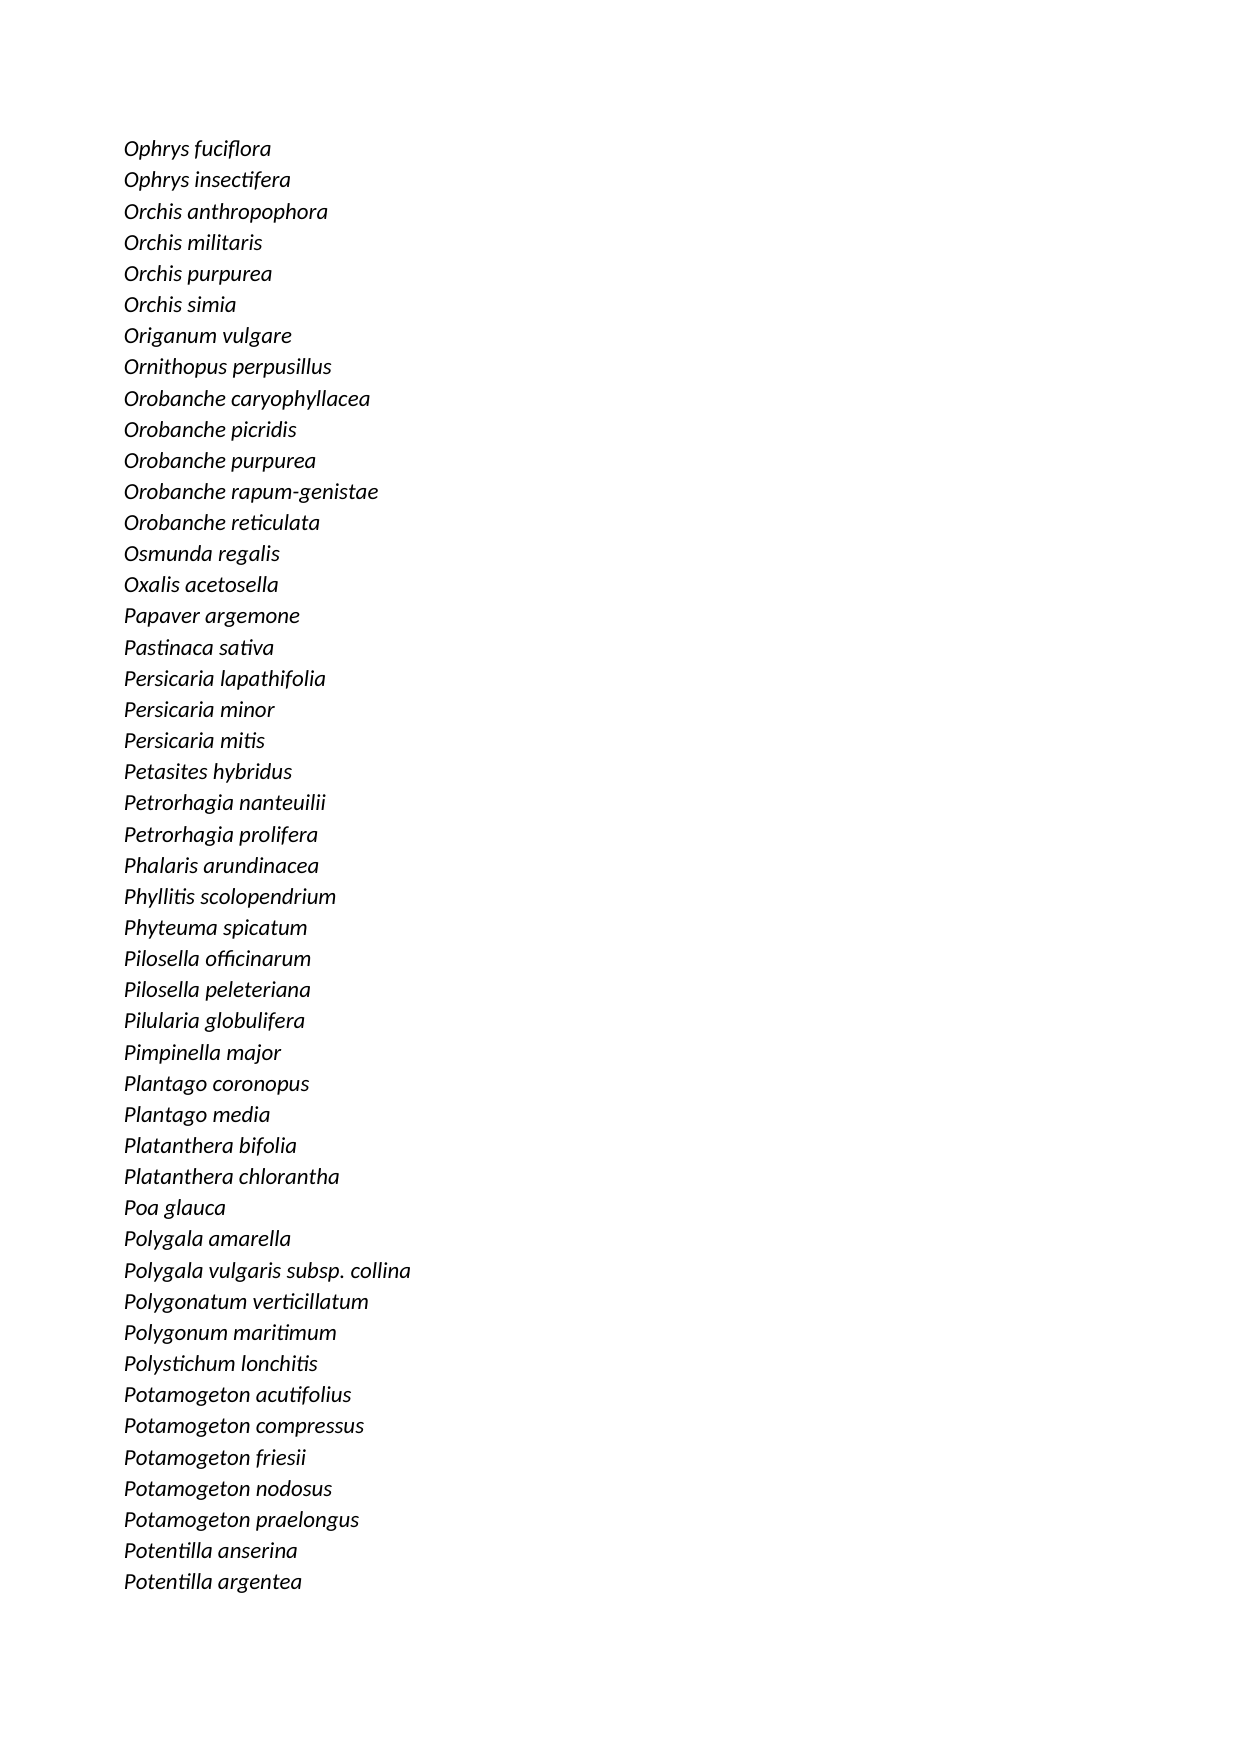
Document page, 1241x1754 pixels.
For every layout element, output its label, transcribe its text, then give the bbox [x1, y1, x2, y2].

table_cell Polygala vulgaris subsp. collina [113, 1254, 532, 1285]
table_cell Phyllitis scolopendrium [113, 880, 532, 912]
table_cell Persicaria lapathifolia [113, 663, 532, 693]
table_cell Platanthera chlorantha [113, 1161, 532, 1192]
table_cell Poa glauca [113, 1192, 532, 1223]
table_cell Polystichum lonchitis [113, 1348, 532, 1379]
table_cell Potamogeton praelongus [113, 1503, 532, 1534]
table_cell Persicaria mitis [113, 725, 532, 756]
table_cell Papaver argemone [113, 600, 532, 631]
table_cell Polygala amarella [113, 1223, 532, 1254]
table_cell Orchis anthropophora [113, 195, 532, 226]
table_cell Orchis purpurea [113, 258, 532, 289]
table_cell Polygonum maritimum [113, 1316, 532, 1348]
table_cell Phyteuma spicatum [113, 912, 532, 943]
table_cell Pimpinella major [113, 1036, 532, 1067]
table_cell Osmunda regalis [113, 538, 532, 569]
table_cell Petrorhagia nanteuilii [113, 787, 532, 818]
table_cell Polygonatum verticillatum [113, 1285, 532, 1316]
table_cell Pilosella peleteriana [113, 974, 532, 1005]
table_cell Potentilla anserina [113, 1535, 532, 1566]
table_cell Phalaris arundinacea [113, 849, 532, 880]
table_cell Pilosella officinarum [113, 943, 532, 974]
table_cell Ophrys insectifera [113, 164, 532, 195]
table_cell Origanum vulgare [113, 320, 532, 351]
table_cell Potamogeton compressus [113, 1410, 532, 1441]
table_cell Potamogeton acutifolius [113, 1379, 532, 1410]
table_cell Orobanche reticulata [113, 507, 532, 538]
table_cell Potentilla argentea [113, 1566, 532, 1597]
table_cell Potamogeton friesii [113, 1441, 532, 1472]
table_cell Platanthera bifolia [113, 1130, 532, 1161]
table_cell Petasites hybridus [113, 756, 532, 787]
table_cell Orchis militaris [113, 226, 532, 257]
table_cell Ornithopus perpusillus [113, 351, 532, 382]
table_cell Persicaria minor [113, 694, 532, 725]
table_cell Petrorhagia prolifera [113, 818, 532, 849]
table_cell Orobanche purpurea [113, 444, 532, 476]
table_cell Ophrys fuciflora [113, 133, 532, 164]
table_cell Oxalis acetosella [113, 569, 532, 600]
table_cell Orobanche rapum-genistae [113, 476, 532, 507]
table_cell Orobanche caryophyllacea [113, 382, 532, 413]
table_cell Pilularia globulifera [113, 1005, 532, 1036]
table_cell Pastinaca sativa [113, 631, 532, 662]
table_cell Orobanche picridis [113, 413, 532, 444]
table_cell Plantago media [113, 1099, 532, 1129]
table_cell Orchis simia [113, 289, 532, 320]
table_cell Plantago coronopus [113, 1067, 532, 1098]
table_cell Potamogeton nodosus [113, 1472, 532, 1503]
